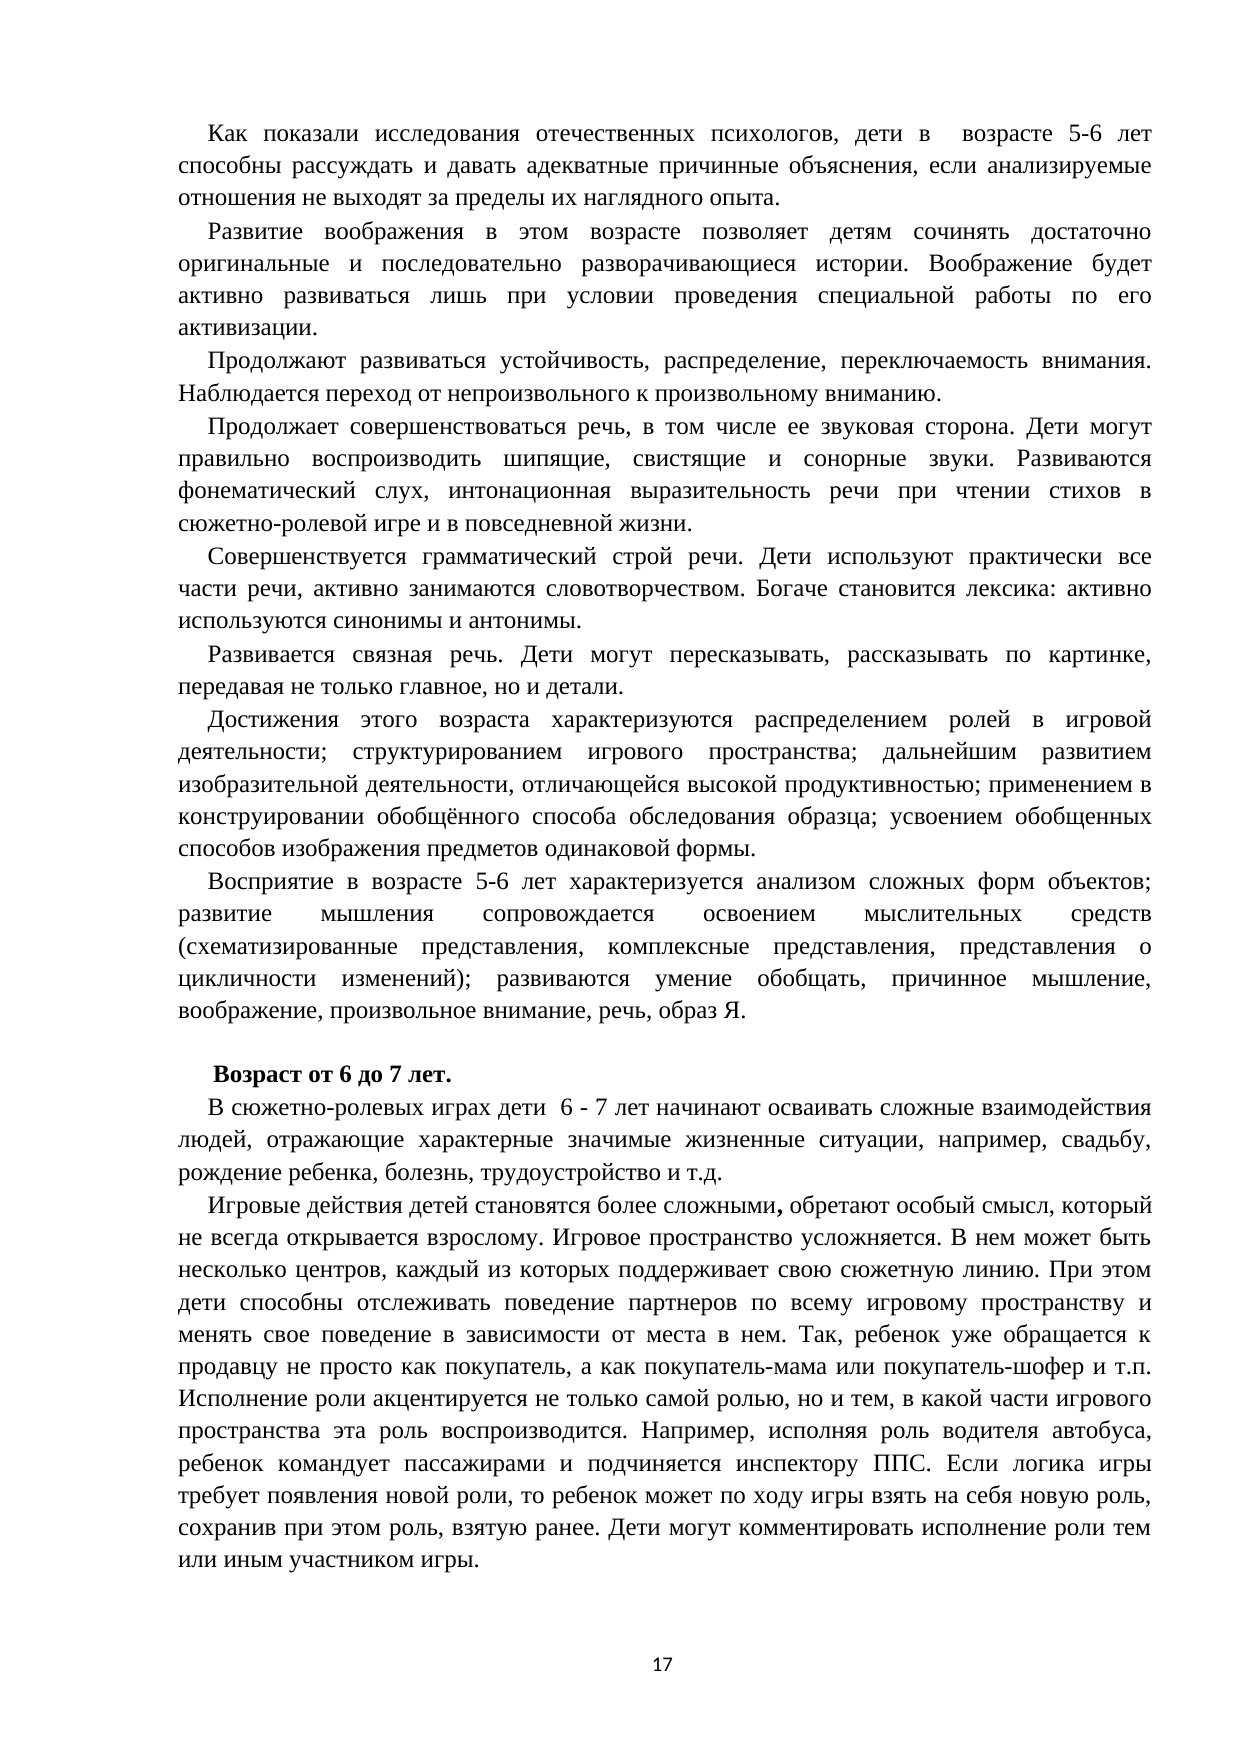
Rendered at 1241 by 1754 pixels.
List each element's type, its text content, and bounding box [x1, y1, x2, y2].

text Развитие воображения в этом возрасте позволяет детям сочинять достаточно оригинальные и последовательно разворачивающиеся истории. Воображение будет активно развиваться лишь при условии проведения специальной работы по его активизации. [178, 216, 1153, 341]
text Как показали исследования отечественных психологов, дети в возрасте 5-6 лет способны рассуждать и давать адекватные причинные объяснения, если анализируемые отношения не выходят за пределы их наглядного опыта. [178, 118, 1153, 211]
text Возраст от 6 до 7 лет. [207, 1059, 1153, 1088]
text Игровые действия детей становятся более сложными, обретают особый смысл, который не всегда открывается взрослому. Игровое пространство усложняется. В нем может быть несколько центров, каждый из которых поддерживает свою сюжетную линию. При этом дети способны отслеживать поведение партнеров по всему игровому пространству и менять свое поведение в зависимости от места в нем. Так, ребенок уже обращается к продавцу не просто как покупатель, а как покупатель-мама или покупатель-шофер и т.п. Исполнение роли акцентируется не только самой ролью, но и тем, в какой части игрового пространства эта роль воспроизводится. Например, исполняя роль водителя автобуса, ребенок командует пассажирами и подчиняется инспектору ППС. Если логика игры требует появления новой роли, то ребенок может по ходу игры взять на себя новую роль, сохранив при этом роль, взятую ранее. Дети могут комментировать исполнение роли тем или иным участником игры. [178, 1190, 1153, 1573]
text Продолжает совершенствоваться речь, в том числе ее звуковая сторона. Дети могут правильно воспроизводить шипящие, свистящие и сонорные звуки. Развиваются фонематический слух, интонационная выразительность речи при чтении стихов в сюжетно-ролевой игре и в повседневной жизни. [178, 411, 1153, 536]
text Совершенствуется грамматический строй речи. Дети используют практически все части речи, активно занимаются словотворчеством. Богаче становится лексика: активно используются синонимы и антонимы. [178, 541, 1153, 634]
text Развивается связная речь. Дети могут пересказывать, рассказывать по картинке, передавая не только главное, но и детали. [178, 639, 1153, 700]
text Восприятие в возрасте 5-6 лет характеризуется анализом сложных форм объектов; развитие мышления сопровождается освоением мыслительных средств (схематизированные представления, комплексные представления, представления о цикличности изменений); развиваются умение обобщать, причинное мышление, воображение, произвольное внимание, речь, образ Я. [178, 866, 1153, 1024]
text Продолжают развиваться устойчивость, распределение, переключаемость внимания. Наблюдается переход от непроизвольного к произвольному вниманию. [178, 346, 1153, 407]
text Достижения этого возраста характеризуются распределением ролей в игровой деятельности; структурированием игрового пространства; дальнейшим развитием изобразительной деятельности, отличающейся высокой продуктивностью; применением в конструировании обобщённого способа обследования образца; усвоением обобщенных способов изображения предметов одинаковой формы. [178, 704, 1153, 862]
text В сюжетно-ролевых играх дети 6 - 7 лет начинают осваивать сложные взаимодействия людей, отражающие характерные значимые жизненные ситуации, например, свадьбу, рождение ребенка, болезнь, трудоустройство и т.д. [178, 1092, 1153, 1186]
